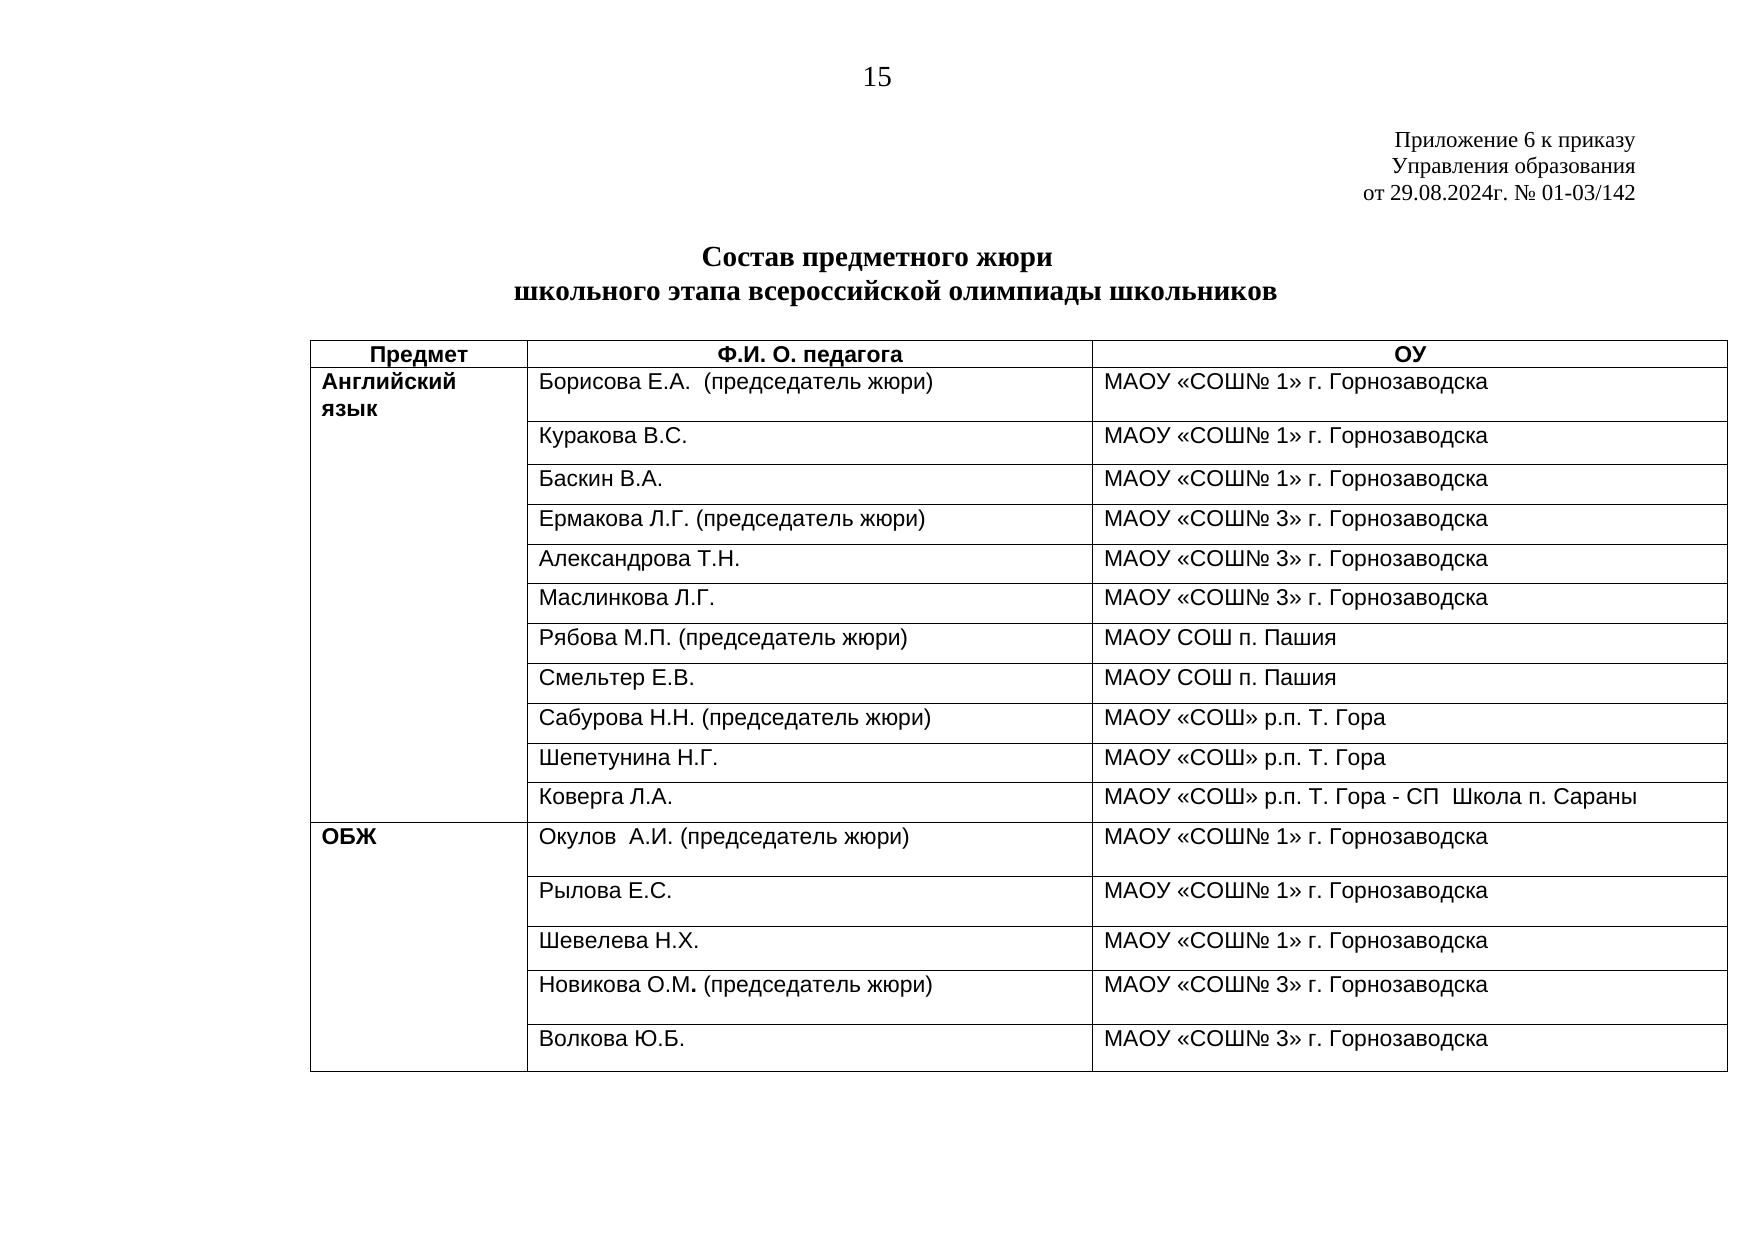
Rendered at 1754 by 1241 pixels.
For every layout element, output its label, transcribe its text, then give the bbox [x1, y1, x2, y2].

table_cell МАОУ «СОШ№ 3» г. Горнозаводска [1093, 505, 1727, 543]
table_cell Коверга Л.А. [528, 783, 1092, 822]
table_cell Шевелева Н.Х. [528, 927, 1092, 970]
table_cell МАОУ СОШ п. Пашия [1093, 664, 1727, 703]
table_cell Новикова О.М. (председатель жюри) [528, 971, 1092, 1024]
table_cell Волкова Ю.Б. [528, 1025, 1092, 1071]
table_cell Сабурова Н.Н. (председатель жюри) [528, 704, 1092, 742]
table_cell МАОУ «СОШ» р.п. Т. Гора - СП Школа п. Сараны [1093, 783, 1727, 822]
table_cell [1093, 1025, 1727, 1071]
table_cell Шепетунина Н.Г. [528, 744, 1092, 782]
table_cell МАОУ «СОШ№ 1» г. Горнозаводска [1093, 422, 1727, 464]
table_cell МАОУ «СОШ№ 1» г. Горнозаводска [1093, 927, 1727, 970]
table_cell Окулов А.И. (председатель жюри) [528, 823, 1092, 876]
table_cell МАОУ «СОШ№ 1» г. Горнозаводска [1093, 368, 1727, 421]
table_cell МАОУ «СОШ№ 1» г. Горнозаводска [1093, 877, 1727, 926]
table_cell МАОУ СОШ п. Пашия [1093, 624, 1727, 663]
table_cell МАОУ «СОШ№ 3» г. Горнозаводска [1093, 584, 1727, 623]
table_cell Рябова М.П. (председатель жюри) [528, 624, 1092, 663]
table_cell Борисова Е.А. (председатель жюри) [528, 368, 1092, 421]
table_cell МАОУ «СОШ№ 1» г. Горнозаводска [1093, 465, 1727, 504]
table_cell Смельтер Е.В. [528, 664, 1092, 703]
table_cell Ермакова Л.Г. (председатель жюри) [528, 505, 1092, 543]
table_cell Маслинкова Л.Г. [528, 584, 1092, 623]
table_cell МАОУ «СОШ№ 3» г. Горнозаводска [1093, 545, 1727, 583]
table_cell Александрова Т.Н. [528, 545, 1092, 583]
table_cell МАОУ «СОШ№ 3» г. Горнозаводска [1093, 971, 1727, 1024]
text Управления образования [156, 152, 1636, 179]
table_cell ОБЖ [311, 823, 527, 1071]
table_header Предмет [311, 341, 527, 367]
text Приложение 6 к приказу [118, 126, 1636, 152]
table_cell МАОУ «СОШ» р.п. Т. Гора [1093, 704, 1727, 742]
table_cell Баскин В.А. [528, 465, 1092, 504]
text школьного этапа всероссийской олимпиады школьников [156, 273, 1636, 306]
text Состав предметного жюри [118, 239, 1636, 273]
table_cell Рылова Е.С. [528, 877, 1092, 926]
table_header Ф.И. О. педагога [528, 341, 1092, 367]
table_cell Английский язык [311, 368, 527, 822]
table_header ОУ [1093, 341, 1727, 367]
table_cell Куракова В.С. [528, 422, 1092, 464]
text от 29.08.2024г. № 01-03/142 [118, 179, 1636, 205]
table_cell МАОУ «СОШ№ 1» г. Горнозаводска [1093, 823, 1727, 876]
table_cell МАОУ «СОШ» р.п. Т. Гора [1093, 744, 1727, 782]
